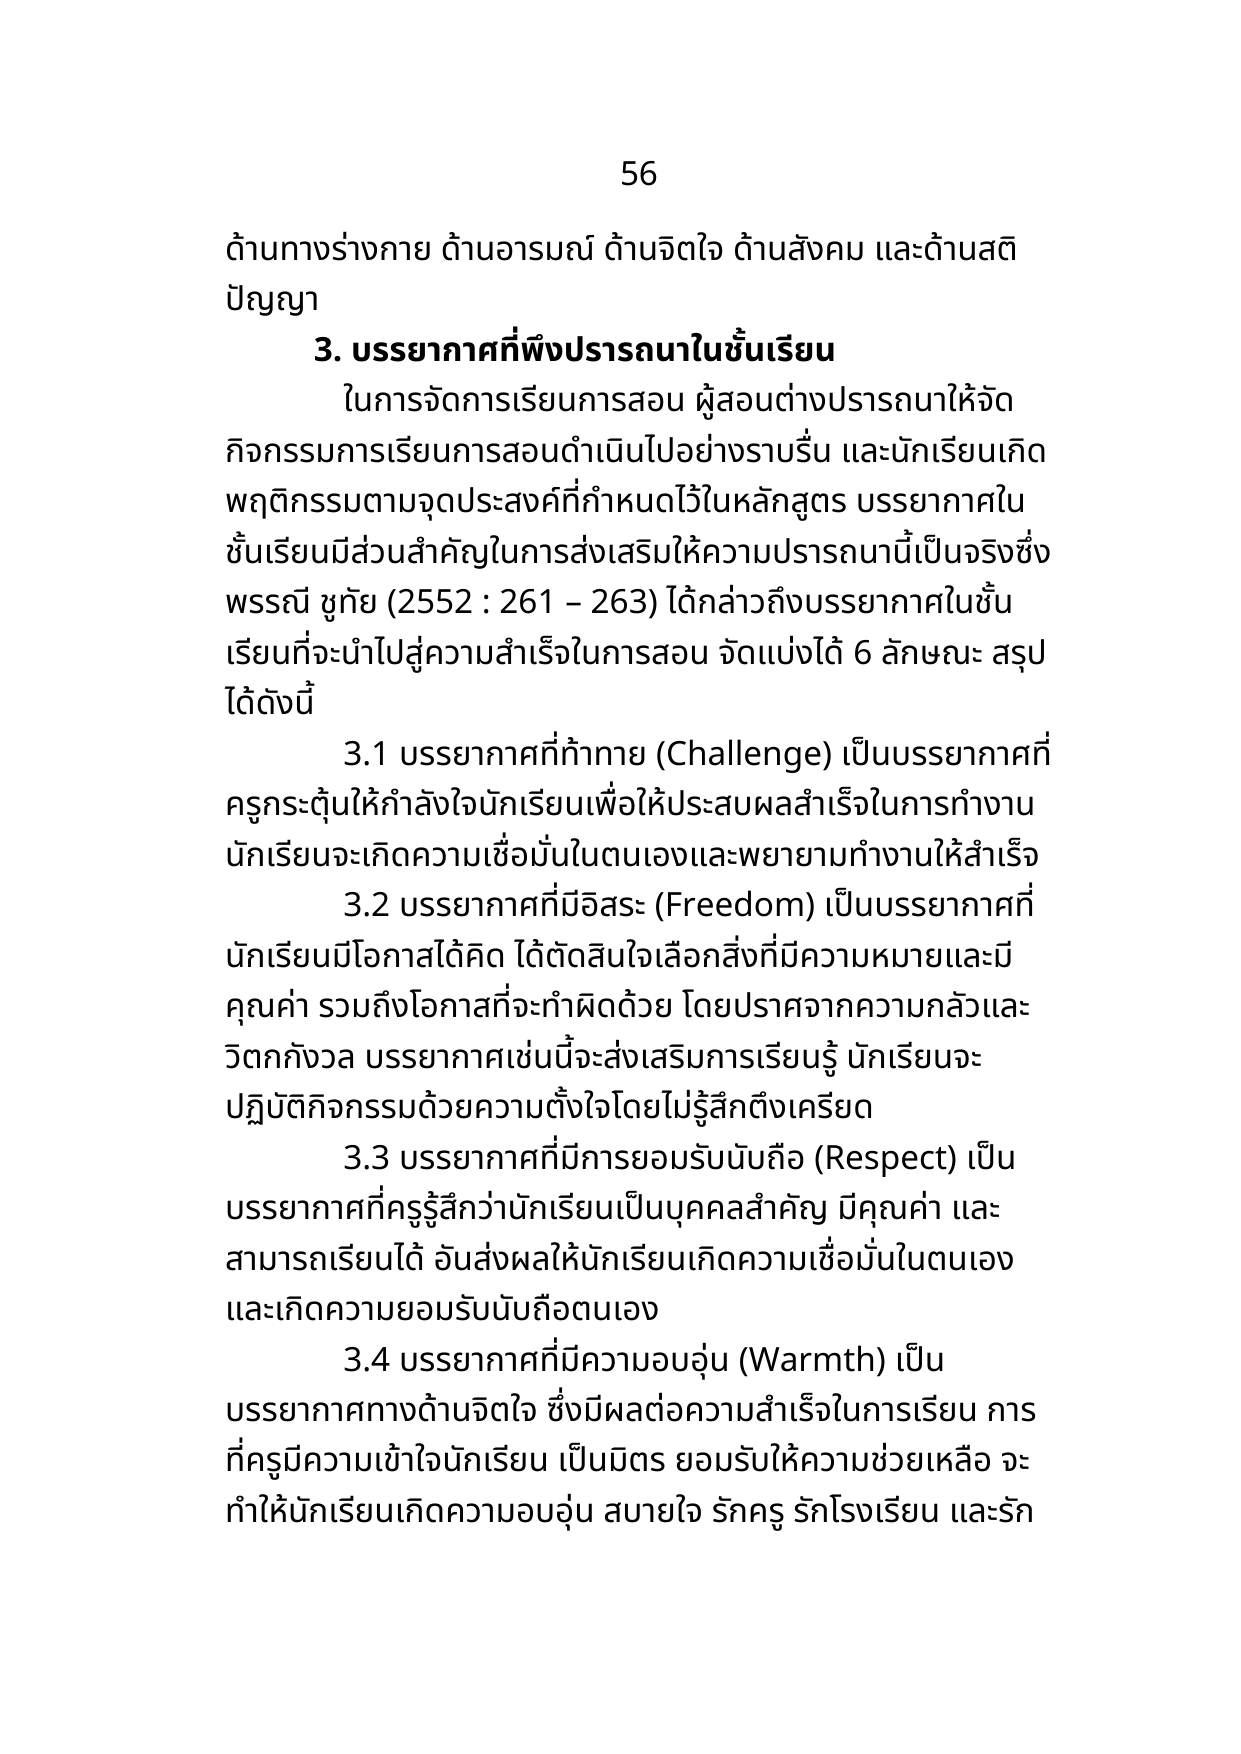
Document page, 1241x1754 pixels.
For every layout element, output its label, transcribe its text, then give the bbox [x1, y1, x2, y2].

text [225, 376, 1053, 1537]
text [225, 225, 1053, 326]
text 3. บรรยากาศที่พึงปรารถนาในชั้นเรียน [225, 326, 1053, 376]
